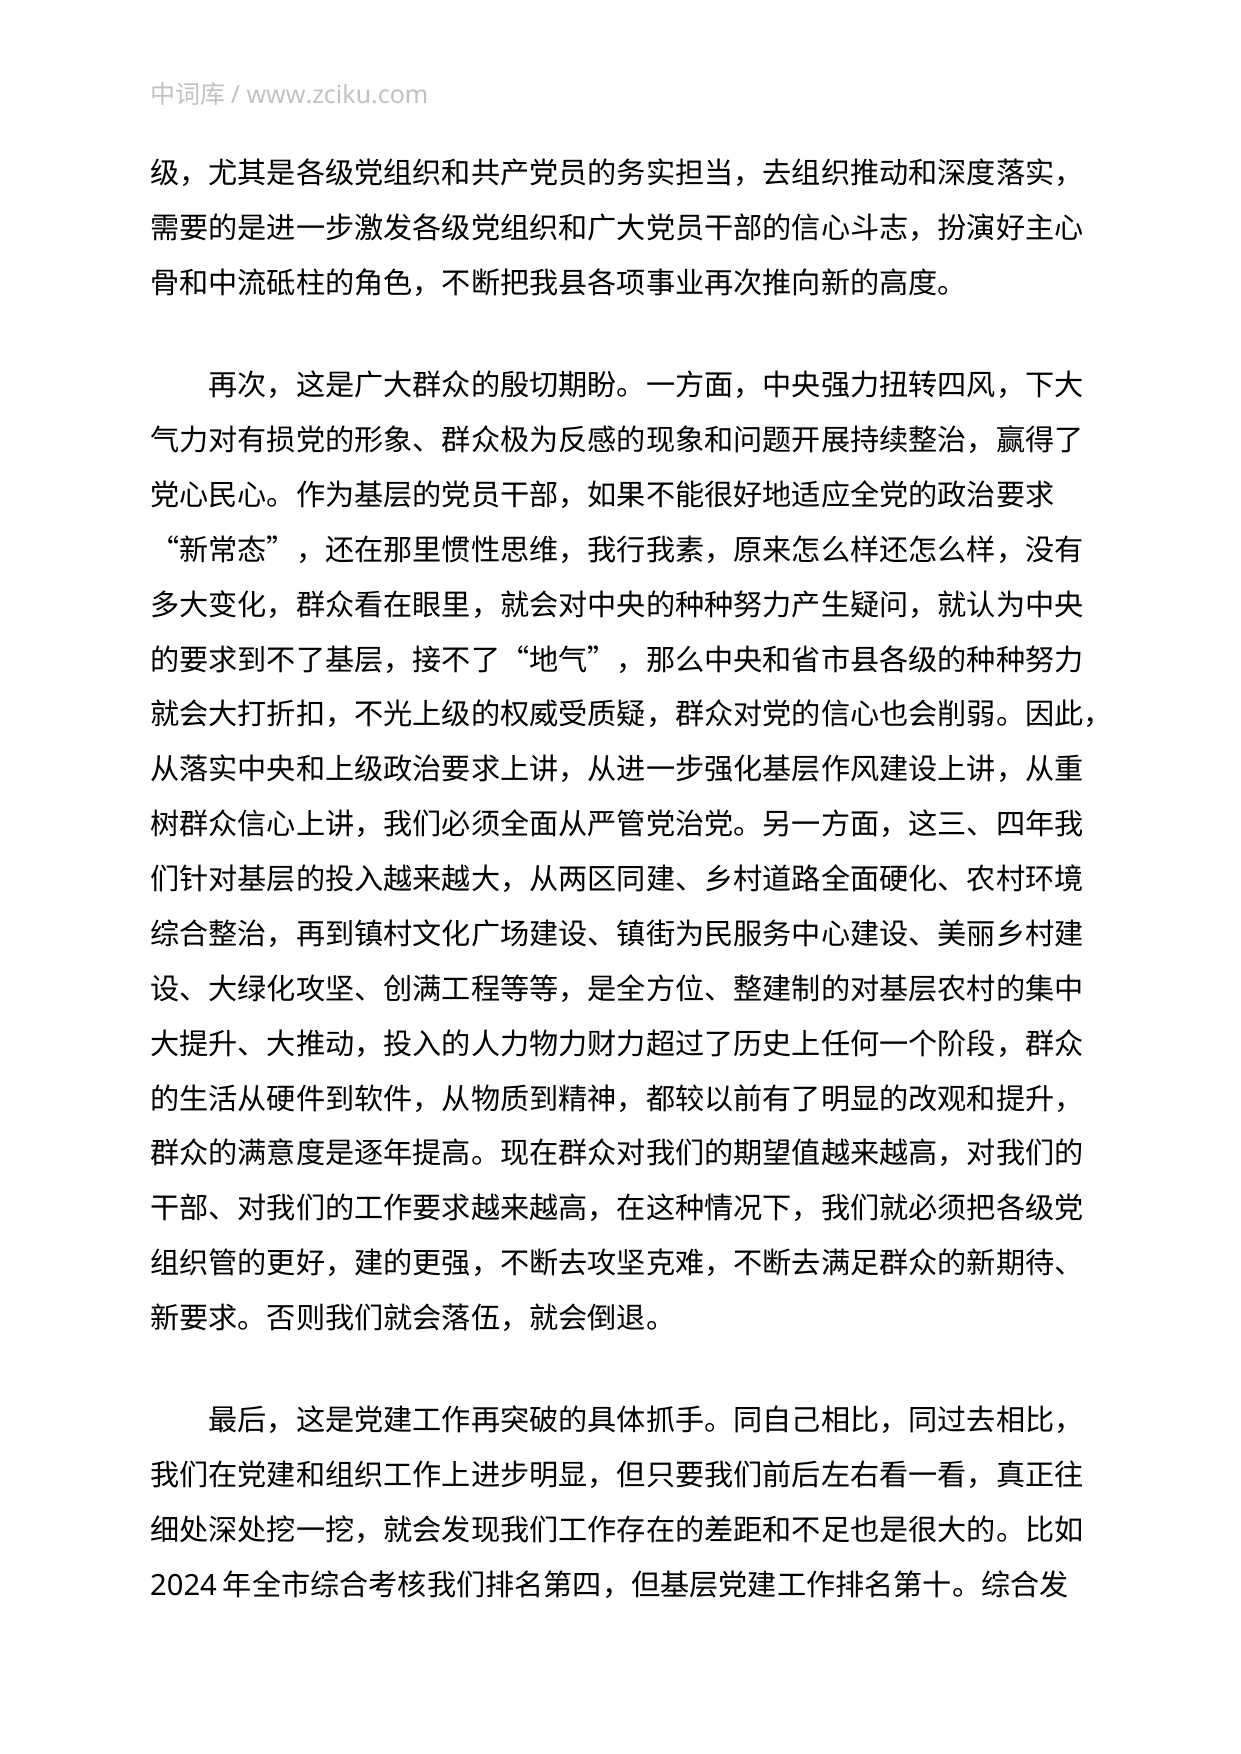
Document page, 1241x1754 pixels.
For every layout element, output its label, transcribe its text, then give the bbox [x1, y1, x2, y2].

text 再次，这是广大群众的殷切期盼。一方面，中央强力扭转四风，下大气力对有损党的形象、群众极为反感的现象和问题开展持续整治，赢得了党心民心。作为基层的党员干部，如果不能很好地适应全党的政治要求“新常态”，还在那里惯性思维，我行我素，原来怎么样还怎么样，没有多大变化，群众看在眼里，就会对中央的种种努力产生疑问，就认为中央的要求到不了基层，接不了“地气”，那么中央和省市县各级的种种努力就会大打折扣，不光上级的权威受质疑，群众对党的信心也会削弱。因此，从落实中央和上级政治要求上讲，从进一步强化基层作风建设上讲，从重树群众信心上讲，我们必须全面从严管党治党。另一方面，这三、四年我们针对基层的投入越来越大，从两区同建、乡村道路全面硬化、农村环境综合整治，再到镇村文化广场建设、镇街为民服务中心建设、美丽乡村建设、大绿化攻坚、创满工程等等，是全方位、整建制的对基层农村的集中大提升、大推动，投入的人力物力财力超过了历史上任何一个阶段，群众的生活从硬件到软件，从物质到精神，都较以前有了明显的改观和提升，群众的满意度是逐年提高。现在群众对我们的期望值越来越高，对我们的干部、对我们的工作要求越来越高，在这种情况下，我们就必须把各级党组织管的更好，建的更强，不断去攻坚克难，不断去满足群众的新期待、新要求。否则我们就会落伍，就会倒退。 [150, 362, 1090, 1337]
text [150, 1397, 1090, 1604]
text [150, 150, 1090, 302]
